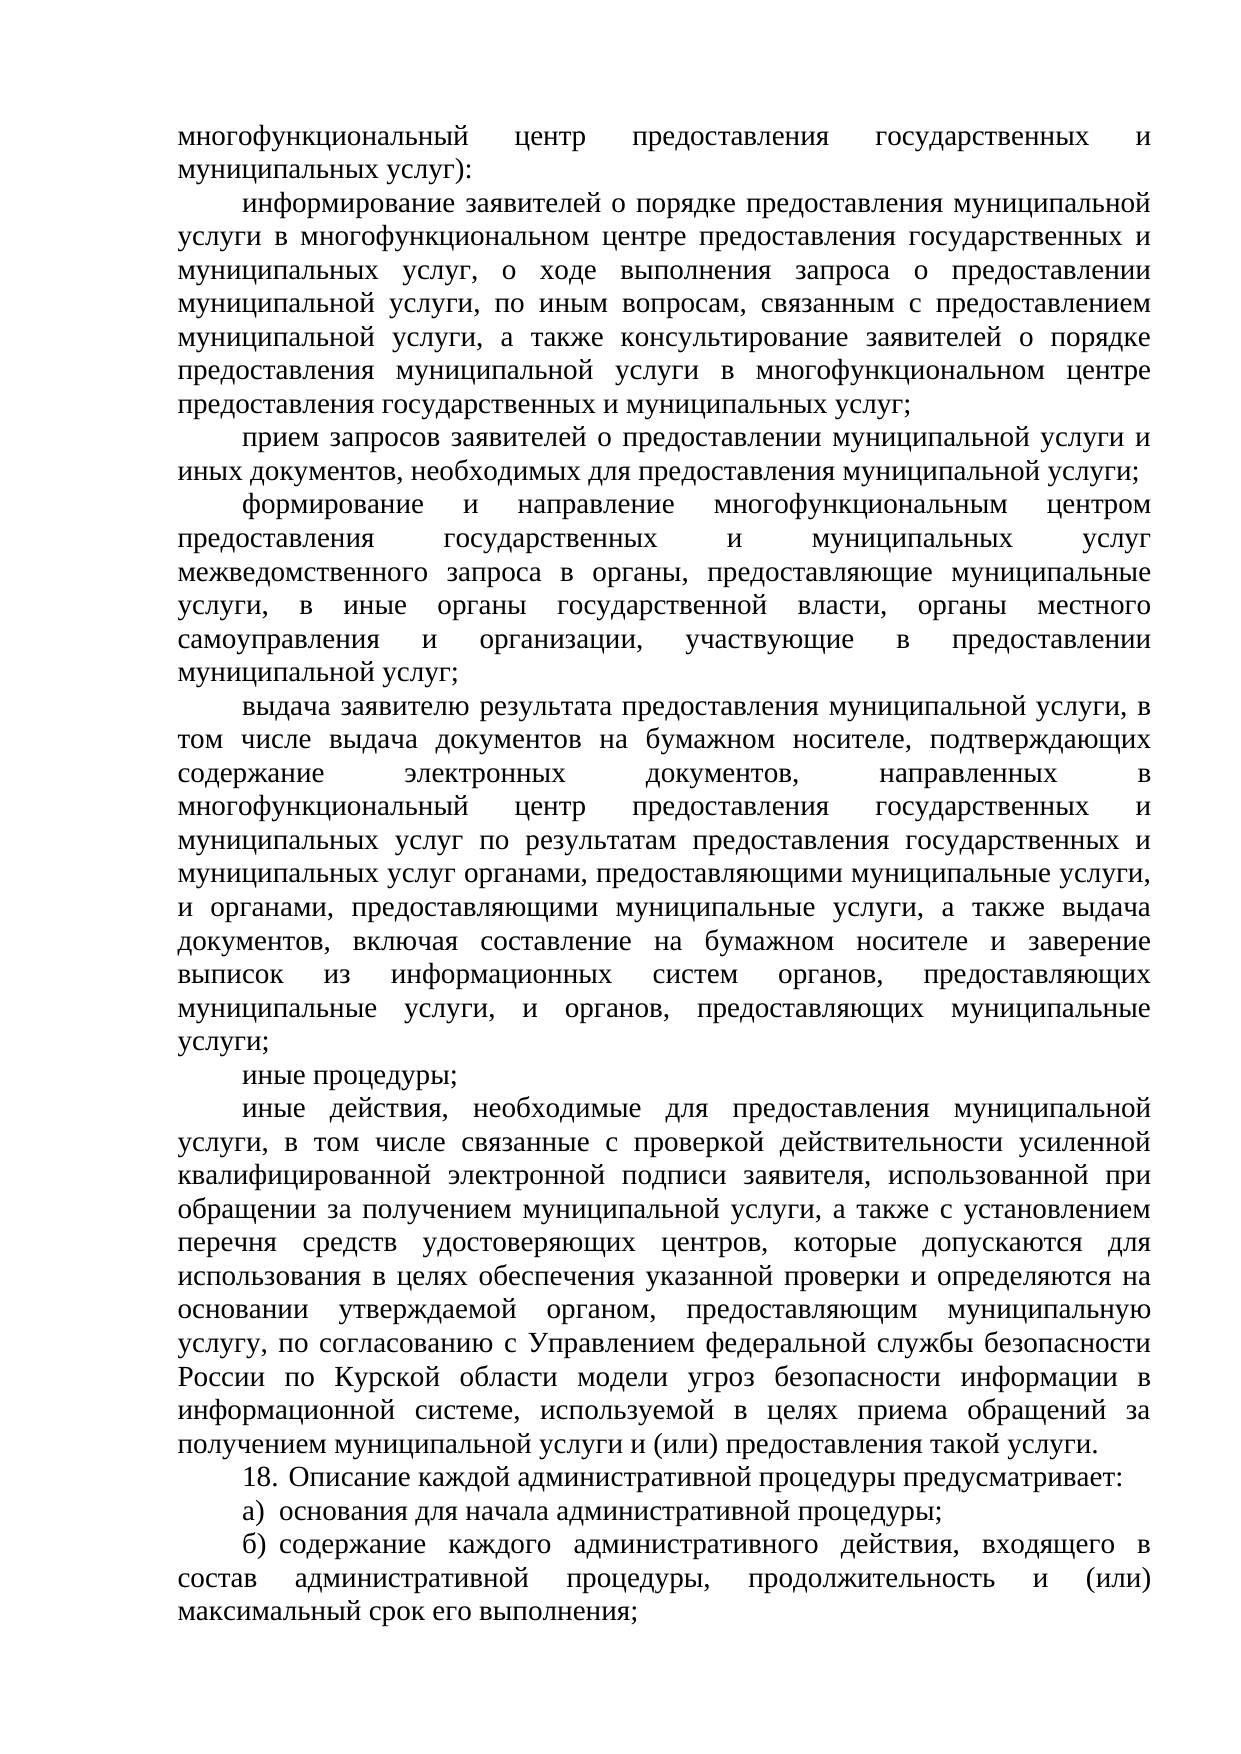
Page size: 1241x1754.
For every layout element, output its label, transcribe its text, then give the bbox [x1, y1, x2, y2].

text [177, 118, 1152, 185]
text а) основания для начала административной процедуры; [177, 1493, 1152, 1527]
text прием запросов заявителей о предоставлении муниципальной услуги и иных документов, необходимых для предоставления муниципальной услуги; [177, 420, 1152, 487]
text иные действия, необходимые для предоставления муниципальной услуги, в том числе связанные с проверкой действительности усиленной квалифицированной электронной подписи заявителя, использованной при обращении за получением муниципальной услуги, а также с установлением перечня средств удостоверяющих центров, которые допускаются для использования в целях обеспечения указанной проверки и определяются на основании утверждаемой органом, предоставляющим муниципальную услугу, по согласованию с Управлением федеральной службы безопасности России по Курской области модели угроз безопасности информации в информационной системе, используемой в целях приема обращений за получением муниципальной услуги и (или) предоставления такой услуги. [177, 1091, 1152, 1460]
text информирование заявителей о порядке предоставления муниципальной услуги в многофункциональном центре предоставления государственных и муниципальных услуг, о ходе выполнения запроса о предоставлении муниципальной услуги, по иным вопросам, связанным с предоставлением муниципальной услуги, а также консультирование заявителей о порядке предоставления муниципальной услуги в многофункциональном центре предоставления государственных и муниципальных услуг; [177, 185, 1152, 420]
list Описание каждой административной процедуры предусматривает: [177, 1460, 1152, 1493]
text иные процедуры; [177, 1057, 1152, 1091]
text б) содержание каждого административного действия, входящего в состав административной процедуры, продолжительность и (или) максимальный срок его выполнения; [177, 1527, 1152, 1627]
text выдача заявителю результата предоставления муниципальной услуги, в том числе выдача документов на бумажном носителе, подтверждающих содержание электронных документов, направленных в многофункциональный центр предоставления государственных и муниципальных услуг по результатам предоставления государственных и муниципальных услуг органами, предоставляющими муниципальные услуги, и органами, предоставляющими муниципальные услуги, а также выдача документов, включая составление на бумажном носителе и заверение выписок из информационных систем органов, предоставляющих муниципальные услуги, и органов, предоставляющих муниципальные услуги; [177, 688, 1152, 1057]
text формирование и направление многофункциональным центром предоставления государственных и муниципальных услуг межведомственного запроса в органы, предоставляющие муниципальные услуги, в иные органы государственной власти, органы местного самоуправления и организации, участвующие в предоставлении муниципальной услуг; [177, 487, 1152, 688]
